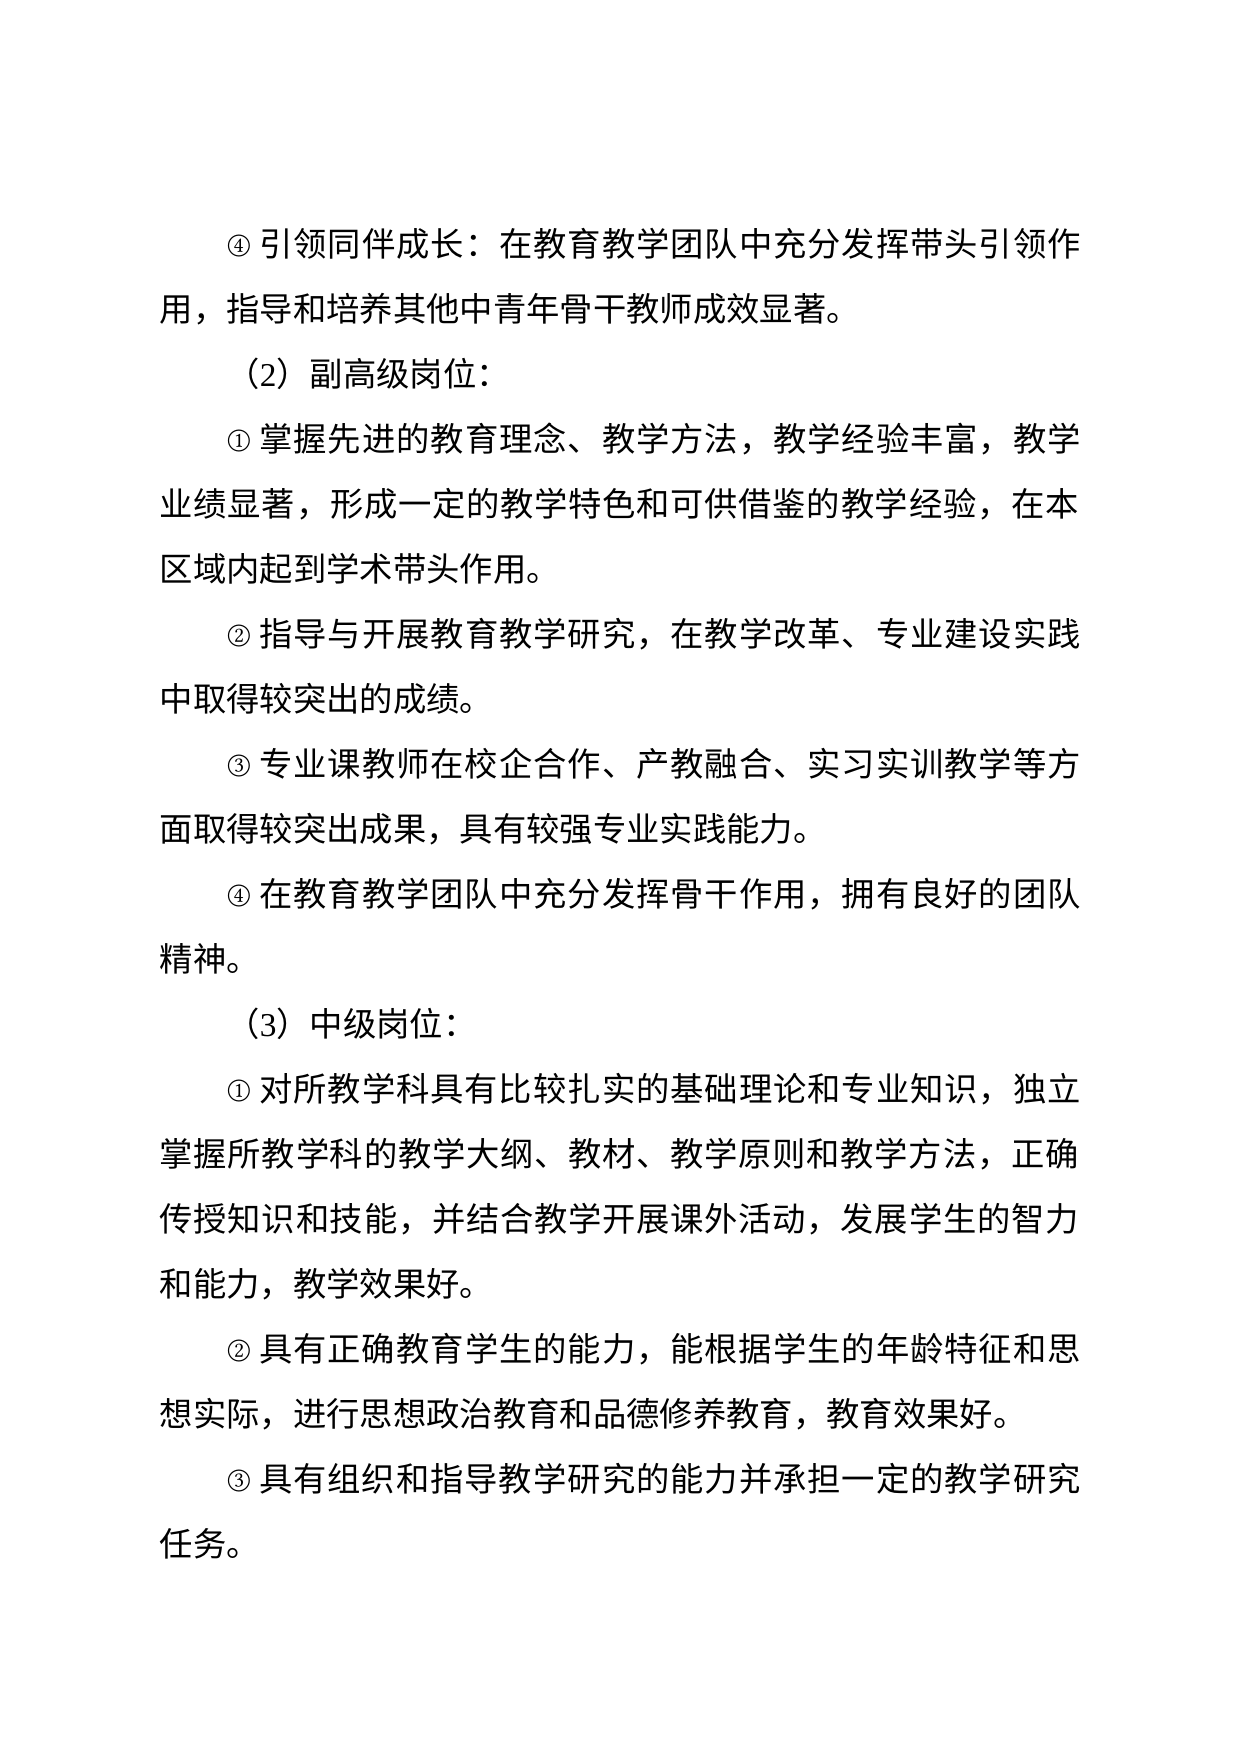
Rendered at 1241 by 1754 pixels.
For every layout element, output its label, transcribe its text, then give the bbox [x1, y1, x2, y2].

text ①对所教学科具有比较扎实的基础理论和专业知识，独立掌握所教学科的教学大纲、教材、教学原则和教学方法，正确传授知识和技能，并结合教学开展课外活动，发展学生的智力和能力，教学效果好。 [159, 1054, 1081, 1314]
text ③具有组织和指导教学研究的能力并承担一定的教学研究任务。 [159, 1444, 1081, 1574]
text （2）副高级岗位： [159, 339, 1081, 404]
text ①掌握先进的教育理念、教学方法，教学经验丰富，教学业绩显著，形成一定的教学特色和可供借鉴的教学经验，在本区域内起到学术带头作用。 [159, 404, 1081, 599]
text ④在教育教学团队中充分发挥骨干作用，拥有良好的团队精神。 [159, 859, 1081, 989]
text ②具有正确教育学生的能力，能根据学生的年龄特征和思想实际，进行思想政治教育和品德修养教育，教育效果好。 [159, 1314, 1081, 1444]
text ②指导与开展教育教学研究，在教学改革、专业建设实践中取得较突出的成绩。 [159, 599, 1081, 729]
text （3）中级岗位： [159, 989, 1081, 1054]
text ④引领同伴成长：在教育教学团队中充分发挥带头引领作用，指导和培养其他中青年骨干教师成效显著。 [159, 209, 1081, 339]
text ③专业课教师在校企合作、产教融合、实习实训教学等方面取得较突出成果，具有较强专业实践能力。 [159, 729, 1081, 859]
